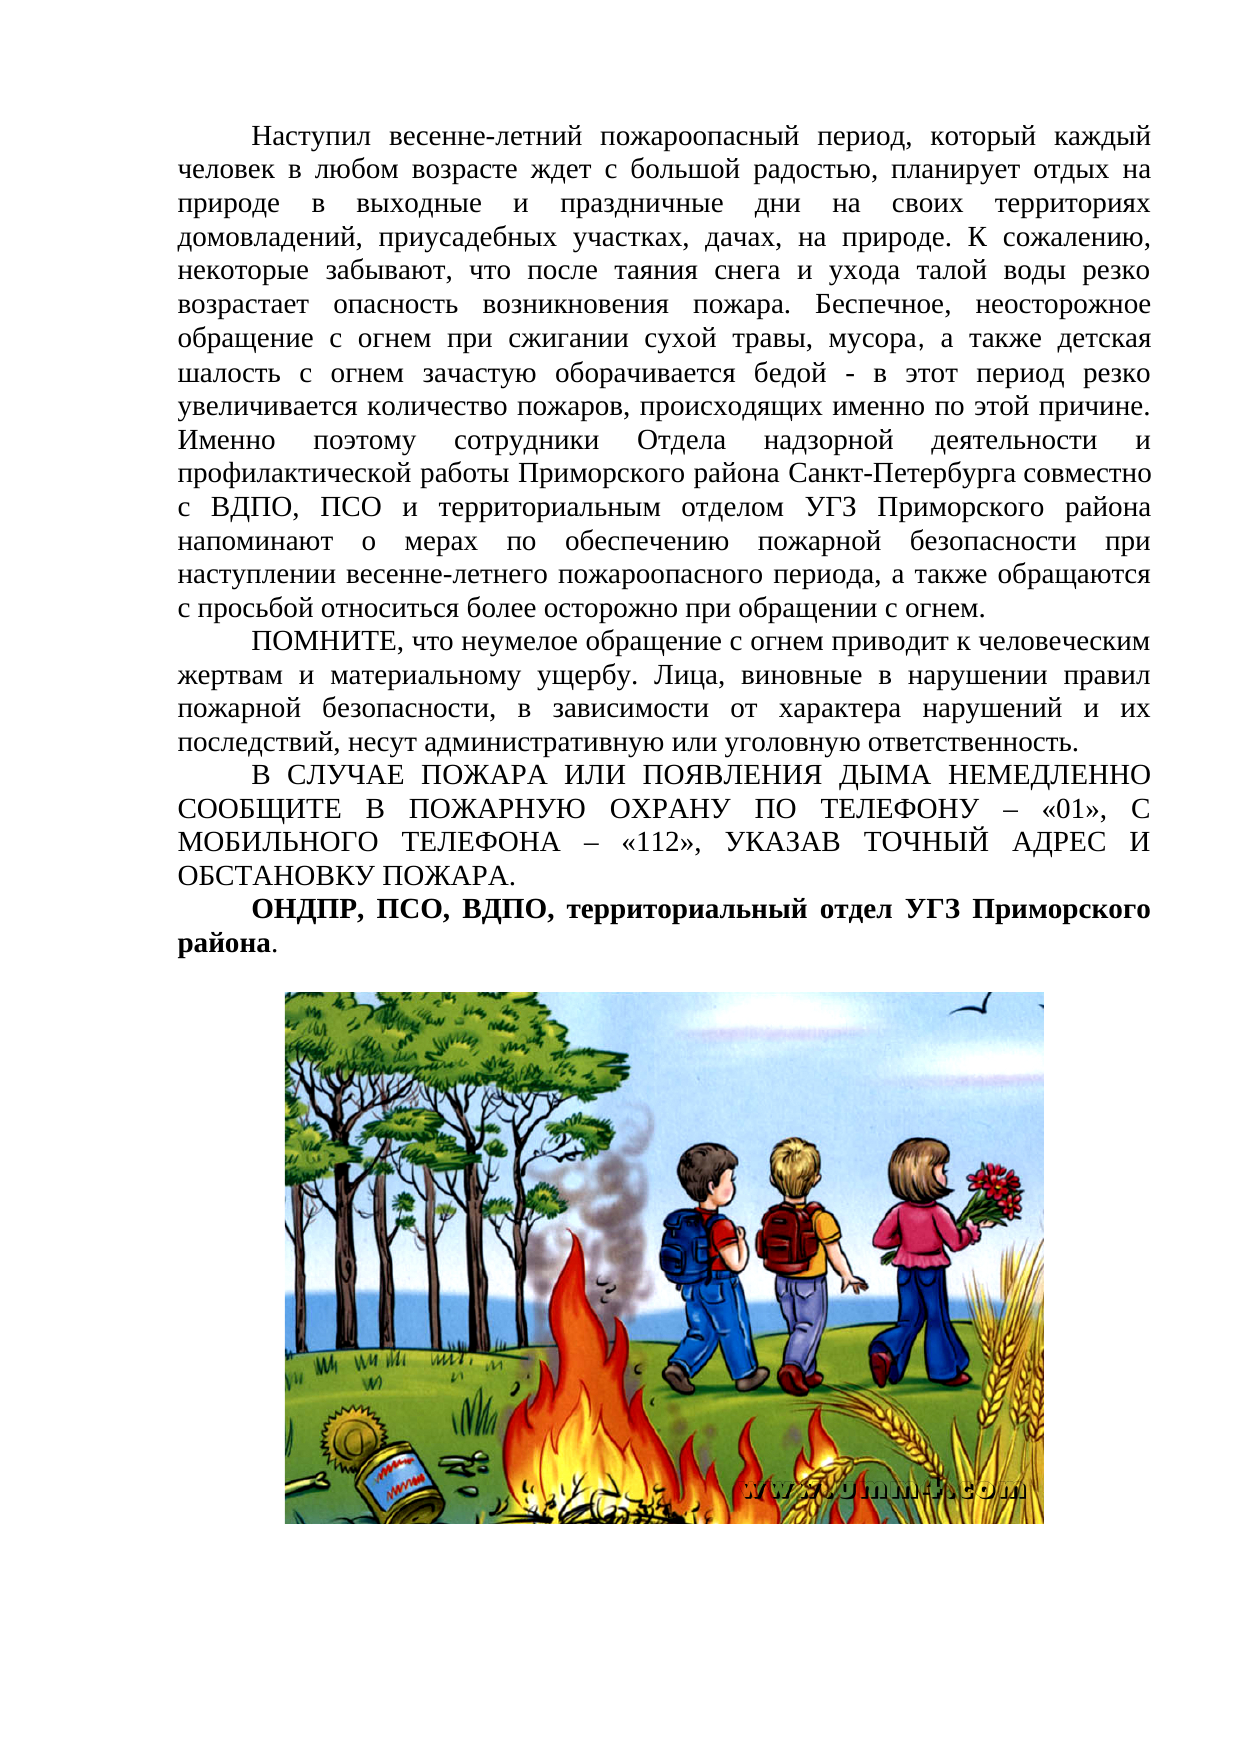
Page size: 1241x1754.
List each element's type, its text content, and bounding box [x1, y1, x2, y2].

text В СЛУЧАЕ ПОЖАРА ИЛИ ПОЯВЛЕНИЯ ДЫМА НЕМЕДЛЕННО СООБЩИТЕ В ПОЖАРНУЮ ОХРАНУ ПО ТЕЛЕФОНУ – «01», С МОБИЛЬНОГО ТЕЛЕФОНА – «112», УКАЗАВ ТОЧНЫЙ АДРЕС И ОБСТАНОВКУ ПОЖАРА. [177, 757, 1152, 892]
picture [284, 992, 1044, 1524]
text ОНДПР, ПСО, ВДПО, территориальный отдел УГЗ Приморского района. [177, 892, 1152, 959]
text Наступил весенне-летний пожароопасный период, который каждый человек в любом возрасте ждет с большой радостью, планирует отдых на природе в выходные и праздничные дни на своих территориях домовладений, приусадебных участках, дачах, на природе. К сожалению, некоторые забывают, что после таяния снега и ухода талой воды резко возрастает опасность возникновения пожара. Беспечное, неосторожное обращение с огнем при сжигании сухой травы, мусора, а также детская шалость с огнем зачастую оборачивается бедой - в этот период резко увеличивается количество пожаров, происходящих именно по этой причине. Именно поэтому сотрудники Отдела надзорной деятельности и профилактической работы Приморского района Санкт-Петербурга совместно с ВДПО, ПСО и территориальным отделом УГЗ Приморского района напоминают о мерах по обеспечению пожарной безопасности при наступлении весенне-летнего пожароопасного периода, а также обращаются с просьбой относиться более осторожно при обращении с огнем. [177, 118, 1152, 623]
text ПОМНИТЕ, что неумелое обращение с огнем приводит к человеческим жертвам и материальному ущербу. Лица, виновные в нарушении правил пожарной безопасности, в зависимости от характера нарушений и их последствий, несут административную или уголовную ответственность. [177, 623, 1152, 757]
